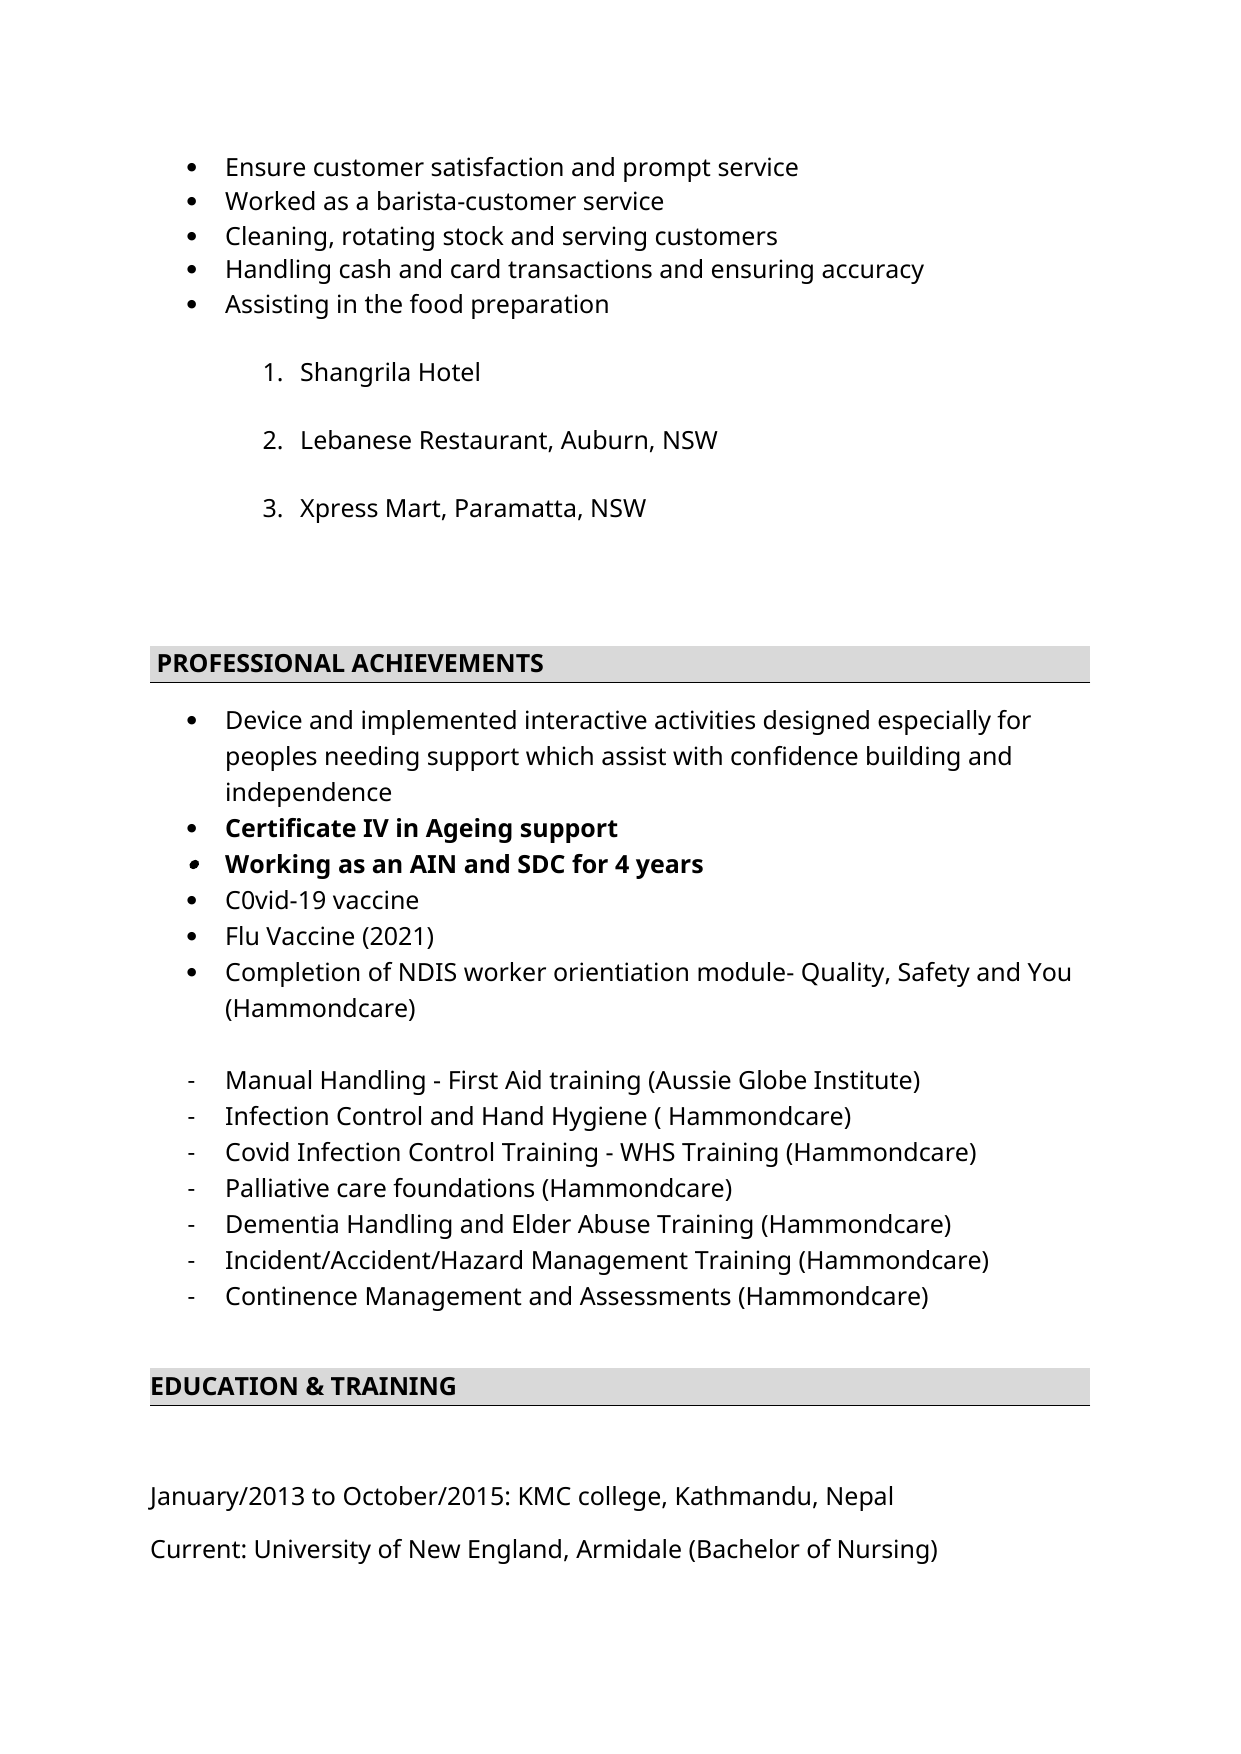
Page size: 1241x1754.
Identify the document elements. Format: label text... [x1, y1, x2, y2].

list Handling cash and card transactions and ensuring accuracy [187, 252, 1090, 286]
list Ensure customer satisfaction and prompt service [187, 150, 1090, 184]
list Continence Management and Assessments (Hammondcare) [187, 1279, 1090, 1313]
list Flu Vaccine (2021) [187, 919, 1090, 953]
list Certificate IV in Ageing support [187, 811, 1090, 844]
list Lebanese Restaurant, Auburn, NSW [262, 422, 1090, 457]
list Worked as a barista-customer service [187, 184, 1090, 218]
list Working as an AIN and SDC for 4 years [187, 847, 1090, 881]
list Infection Control and Hand Hygiene ( Hammondcare) [187, 1099, 1090, 1133]
text Current: University of New England, Armidale (Bachelor of Nursing) [150, 1532, 1090, 1566]
list Device and implemented interactive activities designed especially for peoples needing support which assist with confidence building and independence [187, 702, 1090, 808]
list C0vid-19 vaccine [187, 883, 1090, 917]
list Shangrila Hotel [262, 354, 1090, 388]
text January/2013 to October/2015: KMC college, Kathmandu, Nepal [150, 1478, 1090, 1513]
list Assisting in the food preparation [187, 286, 1090, 320]
text PROFESSIONAL ACHIEVEMENTS [150, 646, 1090, 682]
list Palliative care foundations (Hammondcare) [187, 1171, 1090, 1205]
list Cleaning, rotating stock and serving customers [187, 218, 1090, 252]
list Covid Infection Control Training - WHS Training (Hammondcare) [187, 1135, 1090, 1169]
text EDUCATION & TRAINING [150, 1368, 1090, 1405]
list Manual Handling - First Aid training (Aussie Globe Institute) [187, 1063, 1090, 1097]
list Dementia Handling and Elder Abuse Training (Hammondcare) [187, 1207, 1090, 1241]
list Completion of NDIS worker orientiation module- Quality, Safety and You (Hammondcare) [187, 955, 1090, 1025]
list Xpress Mart, Paramatta, NSW [262, 491, 1090, 525]
list Incident/Accident/Hazard Management Training (Hammondcare) [187, 1243, 1090, 1277]
